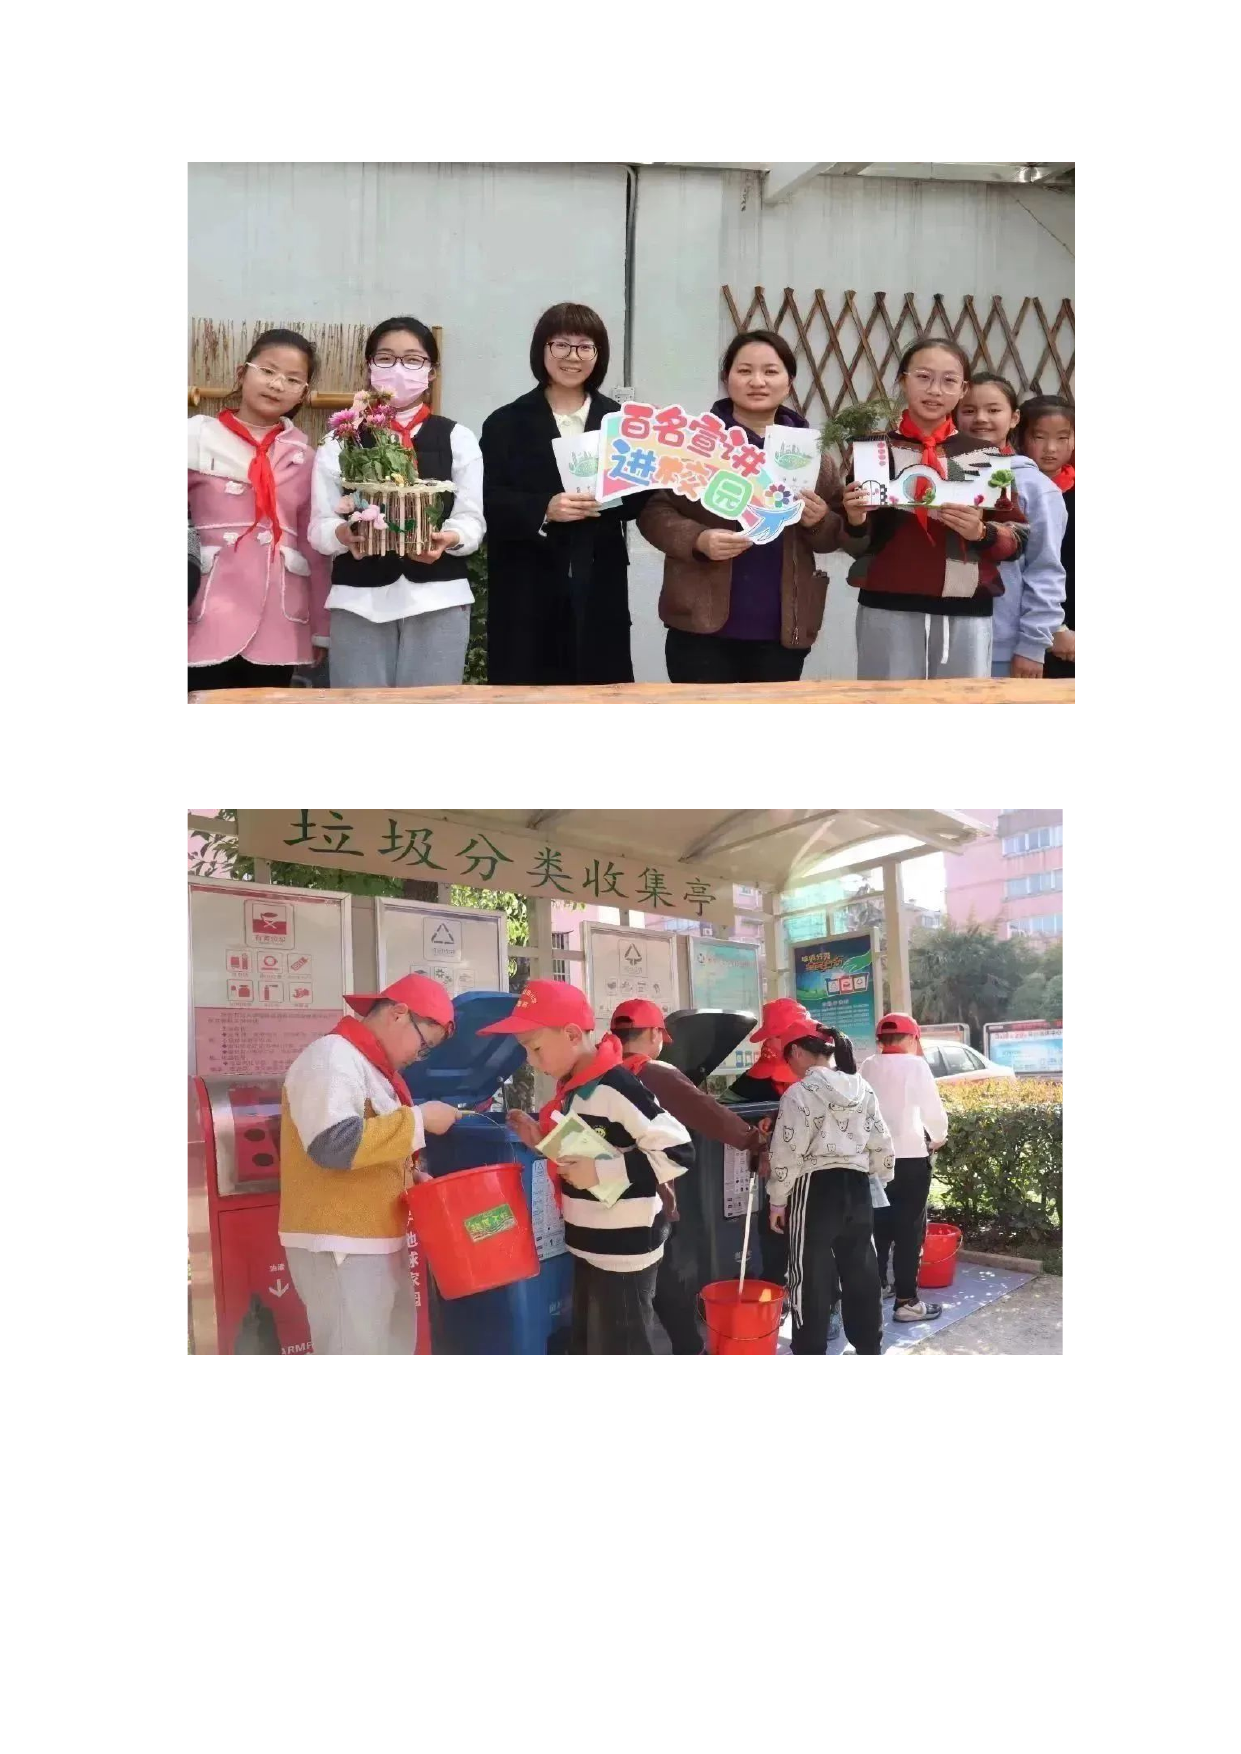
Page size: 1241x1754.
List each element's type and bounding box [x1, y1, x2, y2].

picture [187, 809, 1063, 1355]
picture [187, 162, 1075, 704]
